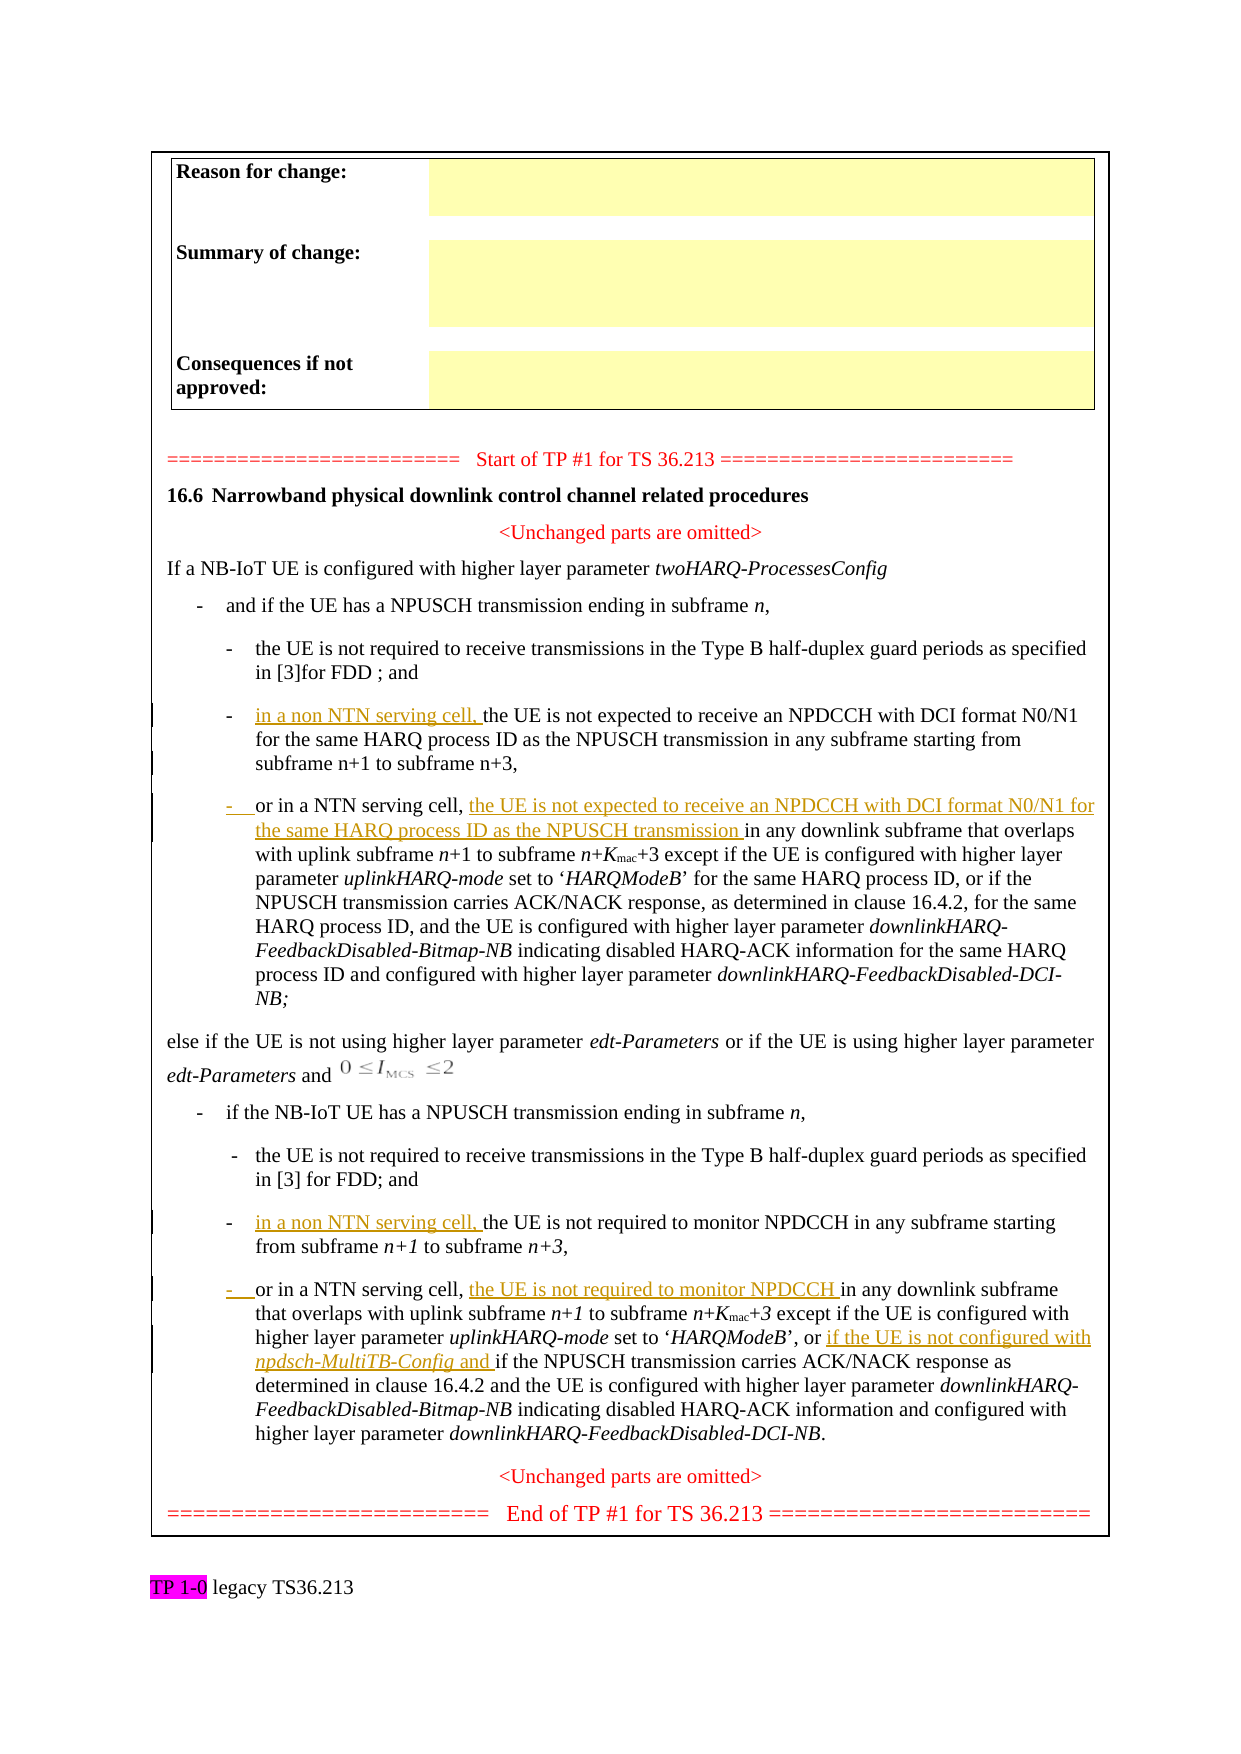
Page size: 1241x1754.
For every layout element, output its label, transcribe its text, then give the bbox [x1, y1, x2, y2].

text TP 1-0 legacy TS36.213 [207, 1575, 1120, 1599]
